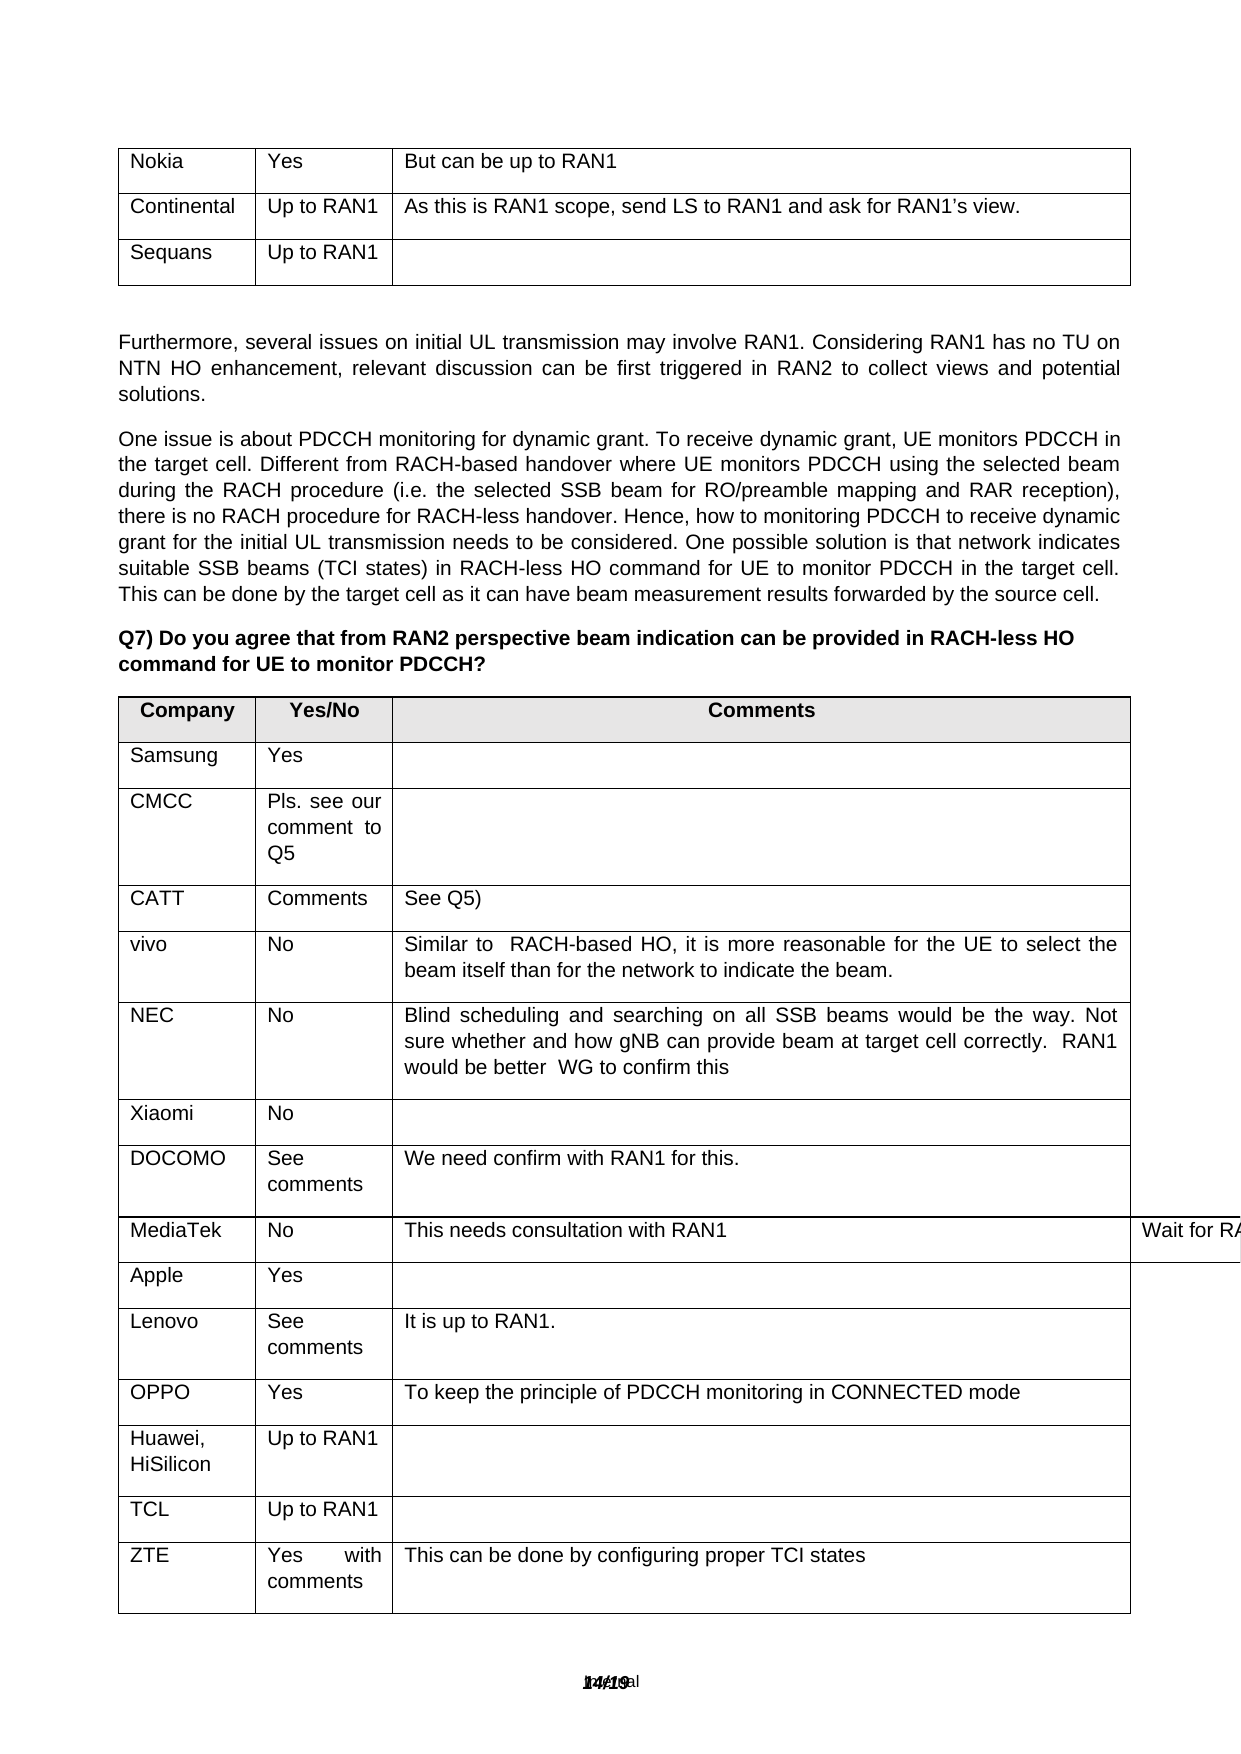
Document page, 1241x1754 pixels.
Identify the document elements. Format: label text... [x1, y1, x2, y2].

table_cell [393, 1426, 1130, 1496]
table_cell Xiaomi [119, 1100, 255, 1145]
text Furthermore, several issues on initial UL transmission may involve RAN1. Considering RAN1 has no TU on NTN HO enhancement, relevant discussion can be first triggered in RAN2 to collect views and potential solutions. [118, 330, 1122, 406]
table_cell [393, 240, 1130, 284]
table_cell Yes [256, 149, 392, 193]
table_cell Huawei, HiSilicon [119, 1426, 255, 1496]
table_cell vivo [119, 932, 255, 1002]
table_cell Yes [256, 743, 392, 788]
table_cell Yes [256, 1263, 392, 1308]
table_cell Comments [256, 886, 392, 931]
table_cell DOCOMO [119, 1146, 255, 1216]
table_cell Yes [256, 1380, 392, 1425]
table_cell No [256, 1100, 392, 1145]
text Q7) Do you agree that from RAN2 perspective beam indication can be provided in RACH-less HO command for UE to monitor PDCCH? [118, 626, 1122, 676]
table_cell Continental [119, 194, 255, 239]
text One issue is about PDCCH monitoring for dynamic grant. To receive dynamic grant, UE monitors PDCCH in the target cell. Different from RACH-based handover where UE monitors PDCCH using the selected beam during the RACH procedure (i.e. the selected SSB beam for RO/preamble mapping and RAR reception), there is no RACH procedure for RACH-less handover. Hence, how to monitoring PDCCH to receive dynamic grant for the initial UL transmission needs to be considered. One possible solution is that network indicates suitable SSB beams (TCI states) in RACH-less HO command for UE to monitor PDCCH in the target cell. This can be done by the target cell as it can have beam measurement results forwarded by the source cell. [118, 426, 1122, 605]
table_cell Pls. see our comment to Q5 [256, 789, 392, 885]
table_cell Wait for RAN1 [1131, 1218, 1240, 1262]
table_cell Samsung [119, 743, 255, 788]
table_cell Apple [119, 1263, 255, 1308]
table_cell CMCC [119, 789, 255, 885]
table_cell [393, 1497, 1130, 1542]
table_cell No [256, 1218, 392, 1262]
table_cell Up to RAN1 [256, 240, 392, 284]
table_cell This needs consultation with RAN1 [393, 1218, 1130, 1262]
table_cell Similar to RACH-based HO, it is more reasonable for the UE to select the beam itself than for the network to indicate the beam. [393, 932, 1130, 1002]
table_cell OPPO [119, 1380, 255, 1425]
table_cell Lenovo [119, 1309, 255, 1379]
table_cell It is up to RAN1. [393, 1309, 1130, 1379]
table_cell [393, 743, 1130, 788]
table_cell CATT [119, 886, 255, 931]
table_header Yes/No [256, 698, 392, 742]
table_cell See comments [256, 1146, 392, 1216]
table_cell Up to RAN1 [256, 1426, 392, 1496]
table_cell Up to RAN1 [256, 194, 392, 239]
table_cell See comments [256, 1309, 392, 1379]
table_cell ZTE [119, 1543, 255, 1613]
table_cell [393, 1263, 1130, 1308]
table_header Comments [393, 698, 1130, 742]
table_cell Sequans [119, 240, 255, 284]
table_cell But can be up to RAN1 [393, 149, 1130, 193]
table_cell This can be done by configuring proper TCI states [393, 1543, 1130, 1613]
table_cell Blind scheduling and searching on all SSB beams would be the way. Not sure whether and how gNB can provide beam at target cell correctly. RAN1 would be better WG to confirm this [393, 1003, 1130, 1099]
table_cell MediaTek [119, 1218, 255, 1262]
table_cell [393, 1100, 1130, 1145]
table_cell Yes with comments [256, 1543, 392, 1613]
table_cell TCL [119, 1497, 255, 1542]
table_cell We need confirm with RAN1 for this. [393, 1146, 1130, 1216]
table_cell Nokia [119, 149, 255, 193]
table_cell No [256, 1003, 392, 1099]
table_cell No [256, 932, 392, 1002]
table_cell To keep the principle of PDCCH monitoring in CONNECTED mode [393, 1380, 1130, 1425]
table_cell See Q5) [393, 886, 1130, 931]
table_cell NEC [119, 1003, 255, 1099]
table_cell As this is RAN1 scope, send LS to RAN1 and ask for RAN1’s view. [393, 194, 1130, 239]
table_cell Up to RAN1 [256, 1497, 392, 1542]
table_header Company [119, 698, 255, 742]
table_cell [393, 789, 1130, 885]
